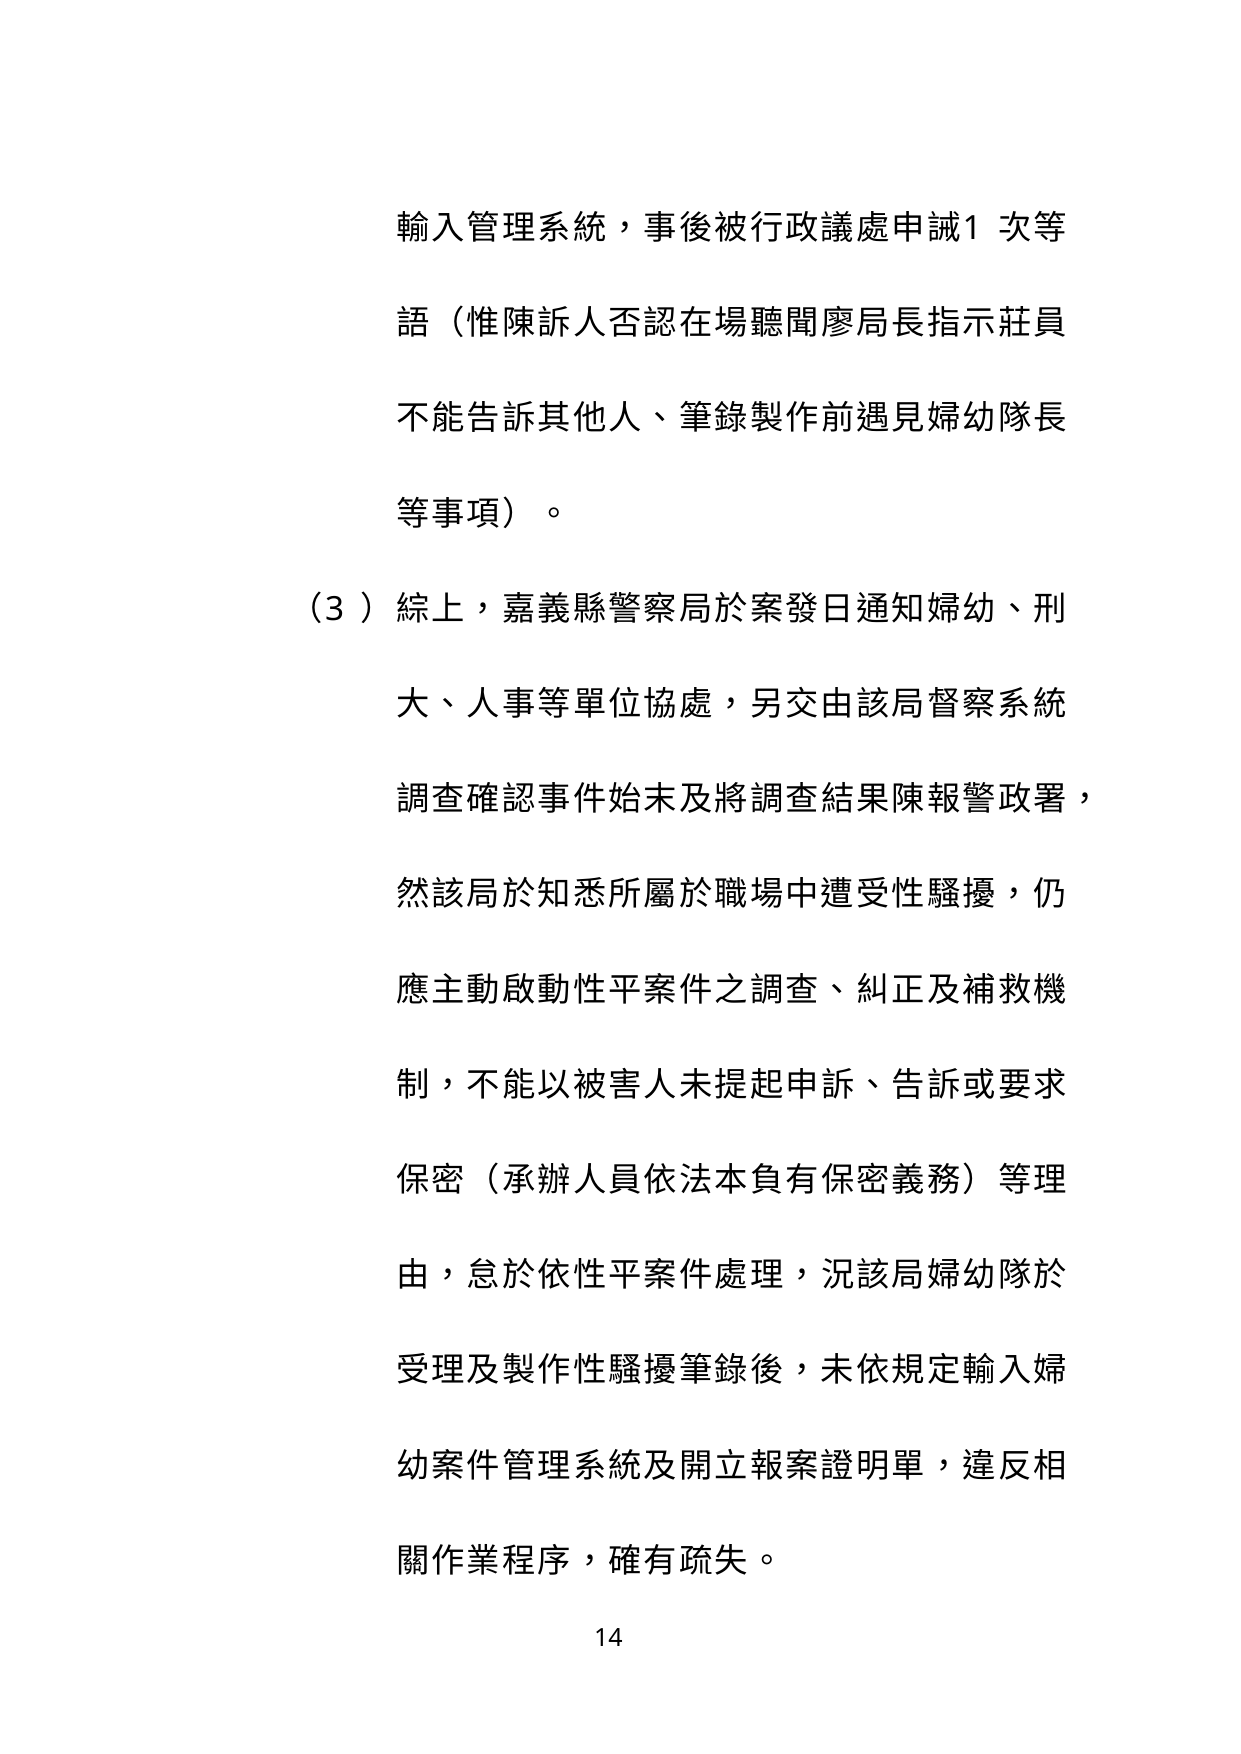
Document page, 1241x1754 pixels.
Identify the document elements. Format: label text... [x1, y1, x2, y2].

subtitle 綜上，嘉義縣警察局於案發日通知婦幼、刑大、人事等單位協處，另交由該局督察系統調查確認事件始末及將調查結果陳報警政署，然該局於知悉所屬於職場中遭受性騷擾，仍應主動啟動性平案件之調查、糾正及補救機制，不能以被害人未提起申訴、告訴或要求保密（承辦人員依法本負有保密義務）等理由，怠於依性平案件處理，況該局婦幼隊於受理及製作性騷擾筆錄後，未依規定輸入婦幼案件管理系統及開立報案證明單，違反相關作業程序，確有疏失。 [272, 558, 1069, 1605]
